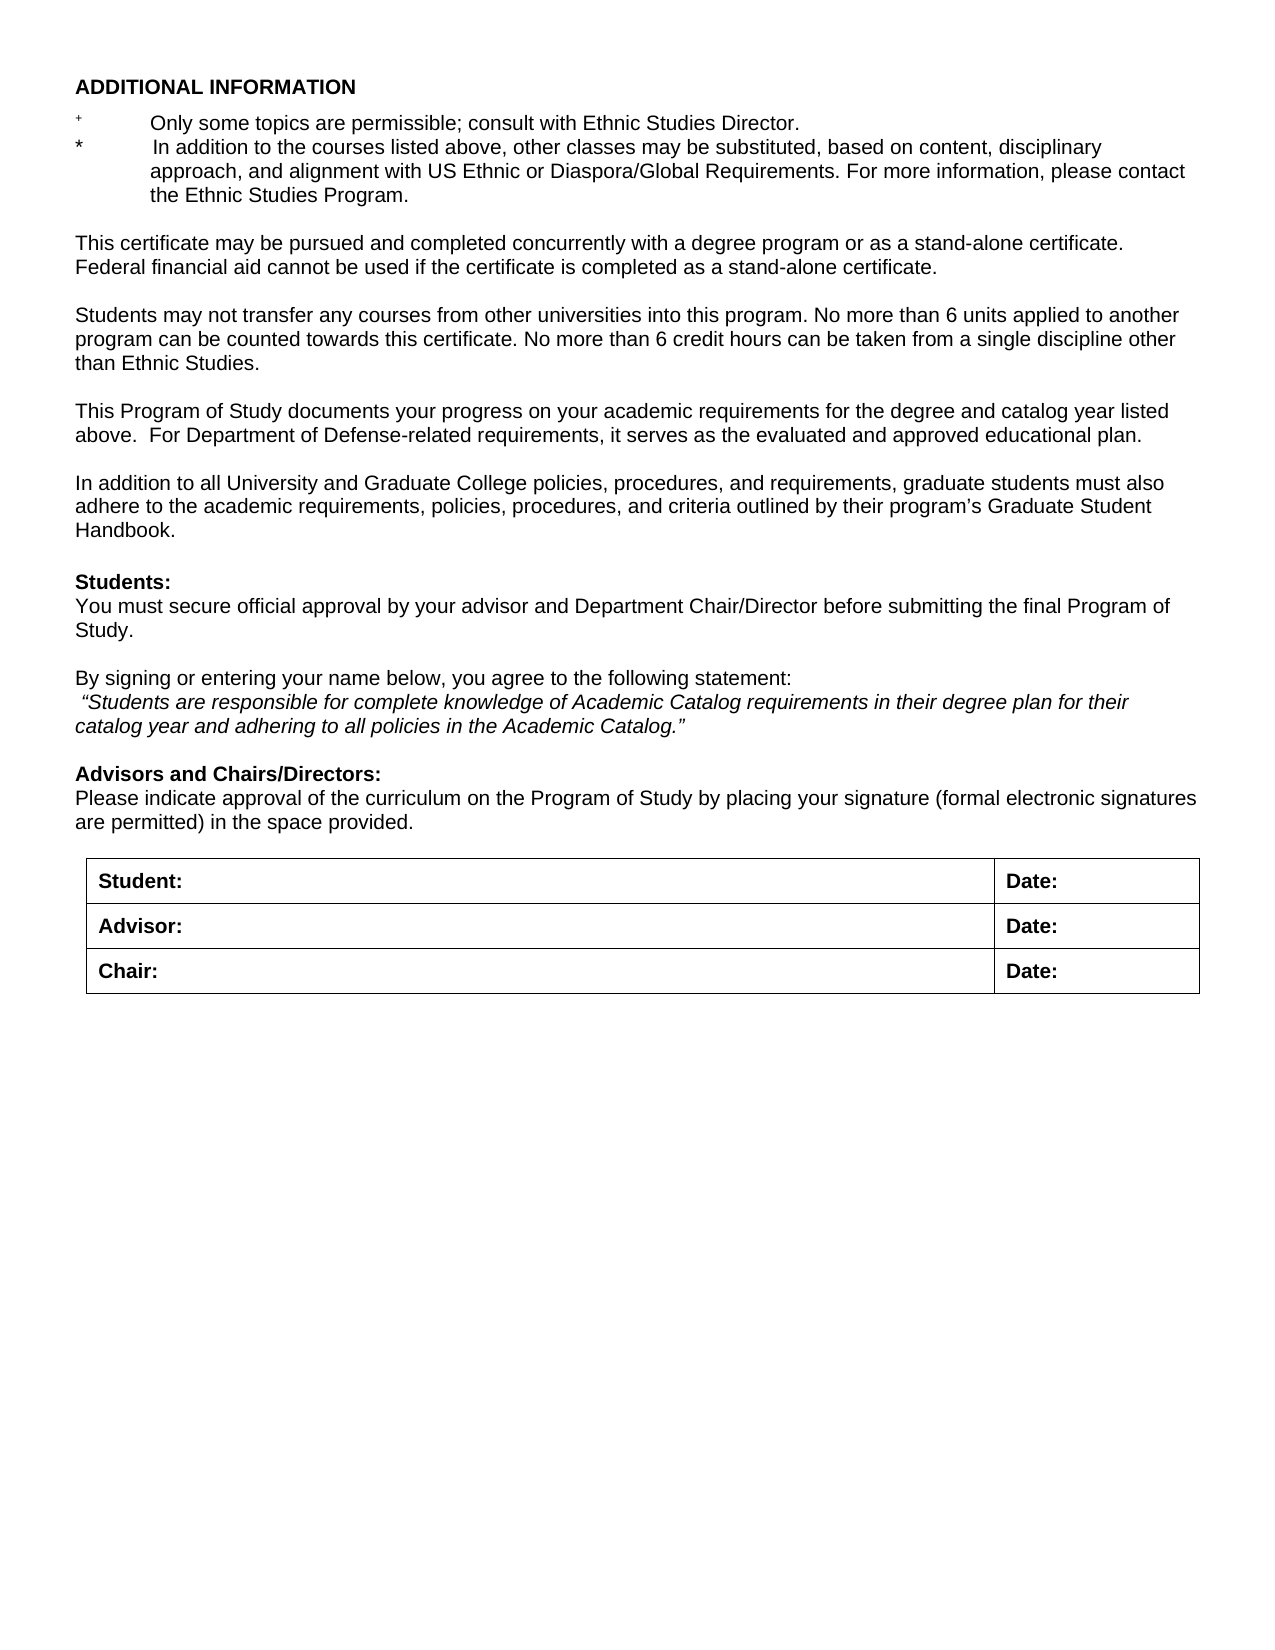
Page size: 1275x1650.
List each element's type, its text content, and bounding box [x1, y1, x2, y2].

text * In addition to the courses listed above, other classes may be substituted, based on content, disciplinary approach, and alignment with US Ethnic or Diaspora/Global Requirements. For more information, please contact the Ethnic Studies Program. [75, 135, 1200, 207]
text You must secure official approval by your advisor and Department Chair/Director before submitting the final Program of Study. [75, 594, 1200, 642]
table_cell Date: [995, 904, 1199, 948]
table_header Date: [995, 859, 1199, 903]
table_cell Chair: [87, 949, 994, 993]
table_cell Date: [995, 949, 1199, 993]
text In addition to all University and Graduate College policies, procedures, and requirements, graduate students must also adhere to the academic requirements, policies, procedures, and criteria outlined by their program’s Graduate Student Handbook. [75, 470, 1200, 542]
table_header Student: [87, 859, 994, 903]
text Advisors and Chairs/Directors: [75, 762, 1200, 786]
text Students may not transfer any courses from other universities into this program. No more than 6 units applied to another program can be counted towards this certificate. No more than 6 credit hours can be taken from a single discipline other than Ethnic Studies. [75, 303, 1200, 374]
text Additional Information [75, 75, 1200, 99]
text This Program of Study documents your progress on your academic requirements for the degree and catalog year listed above. For Department of Defense-related requirements, it serves as the evaluated and approved educational plan. [75, 398, 1200, 446]
text This certificate may be pursued and completed concurrently with a degree program or as a stand-alone certificate. Federal financial aid cannot be used if the certificate is completed as a stand-alone certificate. [75, 231, 1200, 279]
text Students: [75, 570, 1200, 594]
text + Only some topics are permissible; consult with Ethnic Studies Director. [75, 111, 1200, 135]
text Please indicate approval of the curriculum on the Program of Study by placing your signature (formal electronic signatures are permitted) in the space provided. [75, 786, 1200, 834]
text “Students are responsible for complete knowledge of Academic Catalog requirements in their degree plan for their catalog year and adhering to all policies in the Academic Catalog.” [75, 690, 1200, 738]
text By signing or entering your name below, you agree to the following statement: [75, 666, 1200, 690]
table_cell Advisor: [87, 904, 994, 948]
